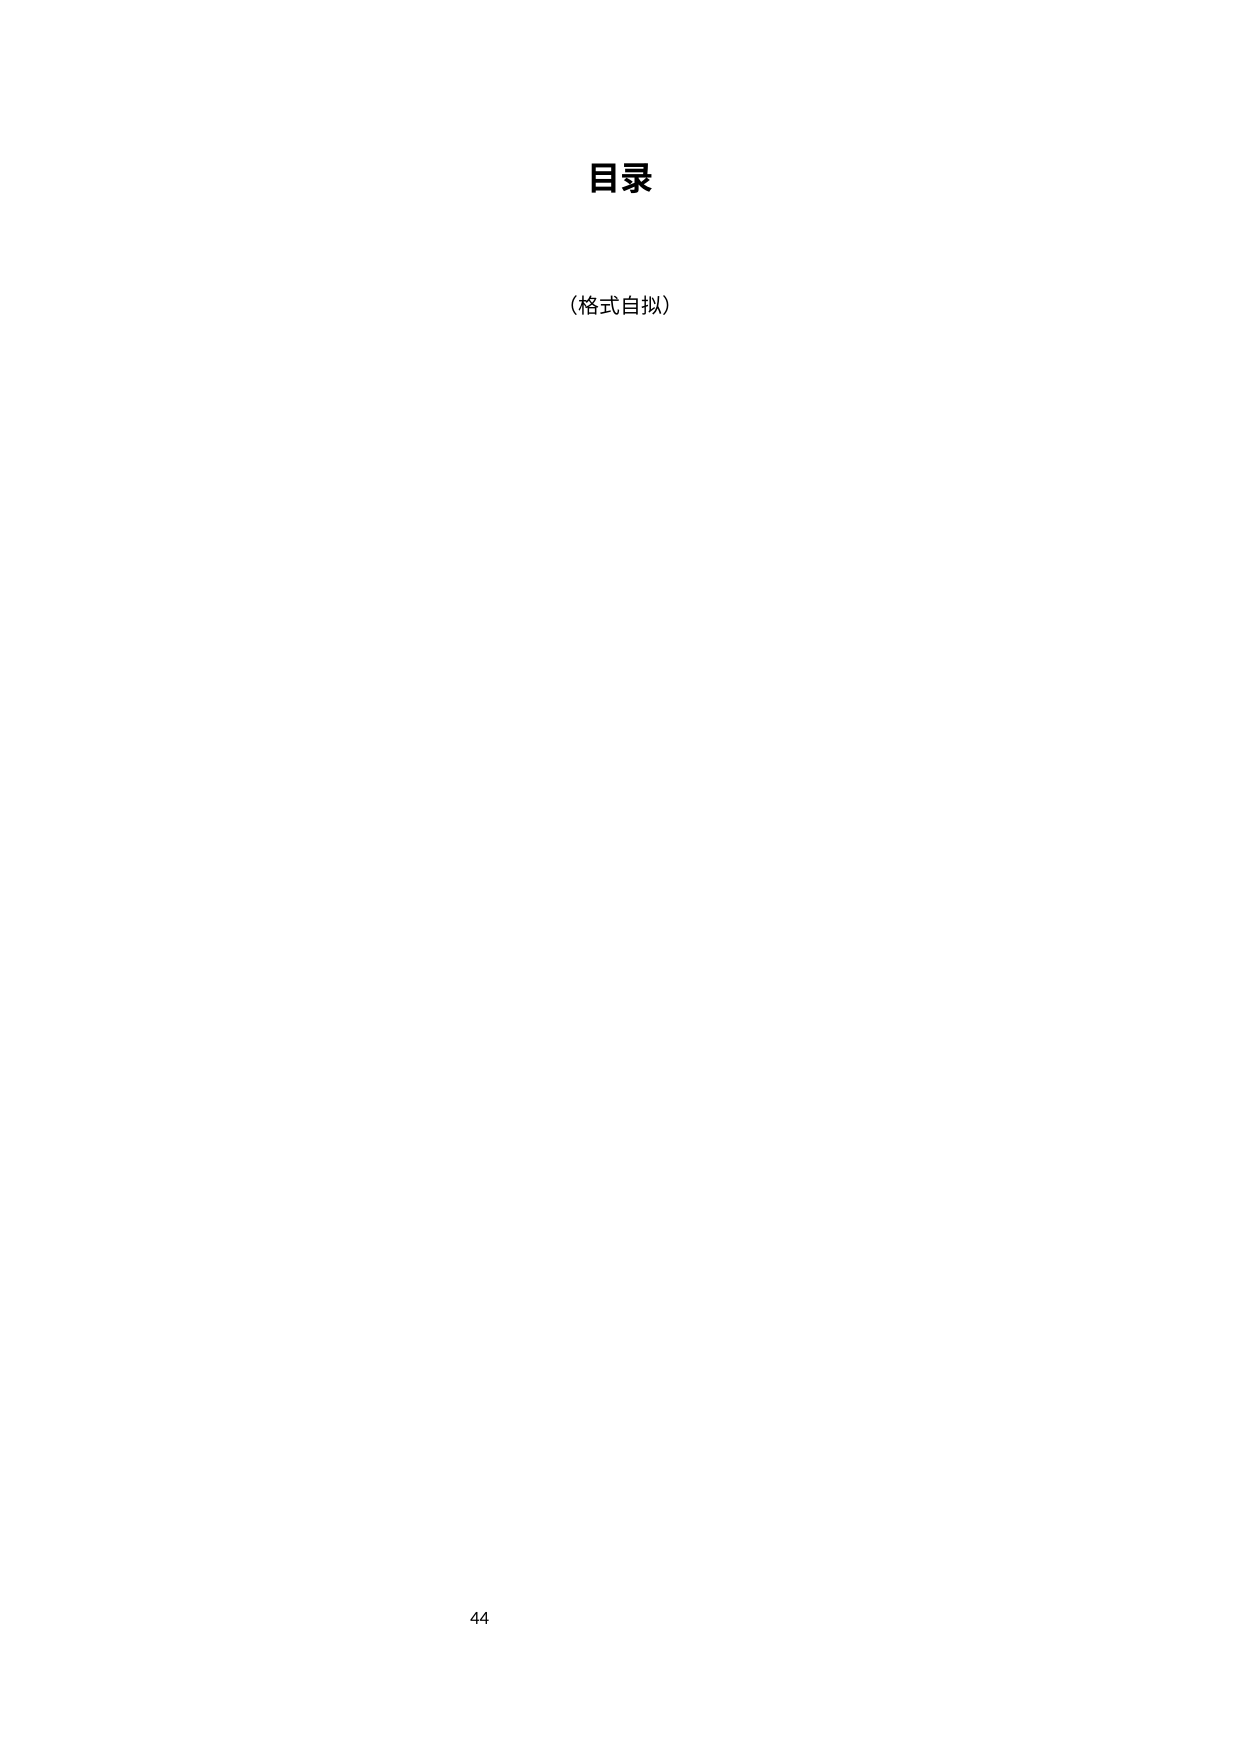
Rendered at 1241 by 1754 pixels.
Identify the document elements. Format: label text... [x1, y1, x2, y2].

text 目录 [175, 152, 1065, 200]
text （格式自拟） [175, 271, 1065, 324]
